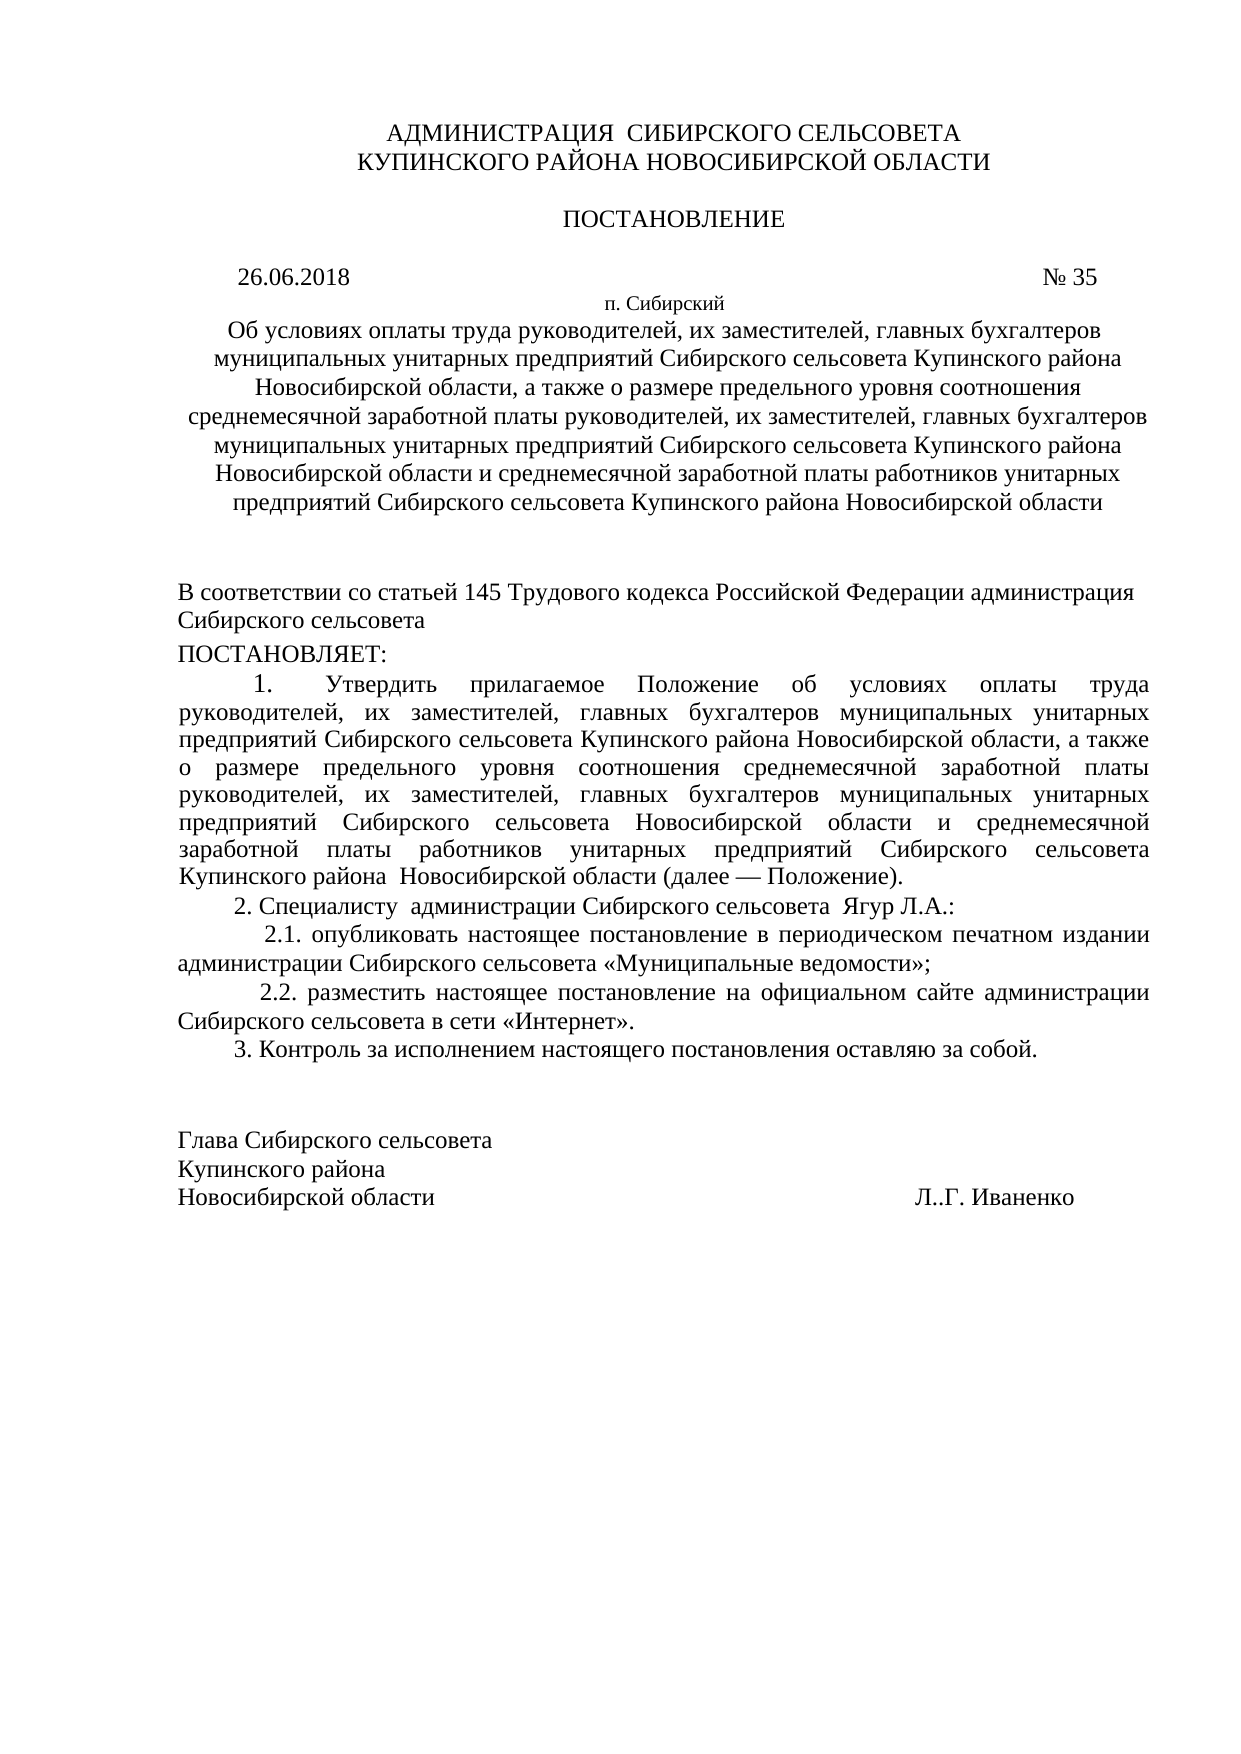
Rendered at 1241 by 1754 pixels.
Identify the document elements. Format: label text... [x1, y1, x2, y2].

text ПОСТАНОВЛЯЕТ: [177, 639, 1152, 667]
text Купинского района [177, 1154, 1152, 1182]
text АДМИНИСТРАЦИЯ СИБИРСКОГО СЕЛЬСОВЕТА [196, 118, 1152, 147]
list Утвердить прилагаемое Положение об условиях оплаты труда руководителей, их заместителей, главных бухгалтеров муниципальных унитарных предприятий Сибирского сельсовета Купинского района Новосибирской области, а также о размере предельного уровня соотношения среднемесячной заработной платы руководителей, их заместителей, главных бухгалтеров муниципальных унитарных предприятий Сибирского сельсовета Новосибирской области и среднемесячной заработной платы работников унитарных предприятий Сибирского сельсовета Купинского района Новосибирской области (далее — Положение). [179, 669, 1150, 890]
text 2.2. разместить настоящее постановление на официальном сайте администрации Сибирского сельсовета в сети «Интернет». [177, 977, 1152, 1034]
text Об условиях оплаты труда руководителей, их заместителей, главных бухгалтеров муниципальных унитарных предприятий Сибирского сельсовета Купинского района Новосибирской области, а также о размере предельного уровня соотношения среднемесячной заработной платы руководителей, их заместителей, главных бухгалтеров муниципальных унитарных предприятий Сибирского сельсовета Купинского района Новосибирской области и среднемесячной заработной платы работников унитарных предприятий Сибирского сельсовета Купинского района Новосибирской области [179, 315, 1150, 516]
text 2.1. опубликовать настоящее постановление в периодическом печатном издании администрации Сибирского сельсовета «Муниципальные ведомости»; [177, 919, 1152, 977]
text 3. Контроль за исполнением настоящего постановления оставляю за собой. [177, 1034, 1152, 1063]
text 2. Специалисту администрации Сибирского сельсовета Ягур Л.А.: [177, 891, 1152, 919]
text п. Сибирский [177, 291, 1152, 315]
text КУПИНСКОГО РАЙОНА НОВОСИБИРСКОЙ ОБЛАСТИ [196, 147, 1152, 176]
text Новосибирской области Л..Г. Иваненко [177, 1182, 1152, 1211]
text ПОСТАНОВЛЕНИЕ [196, 204, 1152, 233]
text 26.06.2018 № 35 [177, 262, 1152, 291]
text Глава Сибирского сельсовета [177, 1125, 1152, 1154]
text В соответствии со статьей 145 Трудового кодекса Российской Федерации администрация Сибирского сельсовета [177, 577, 1150, 634]
